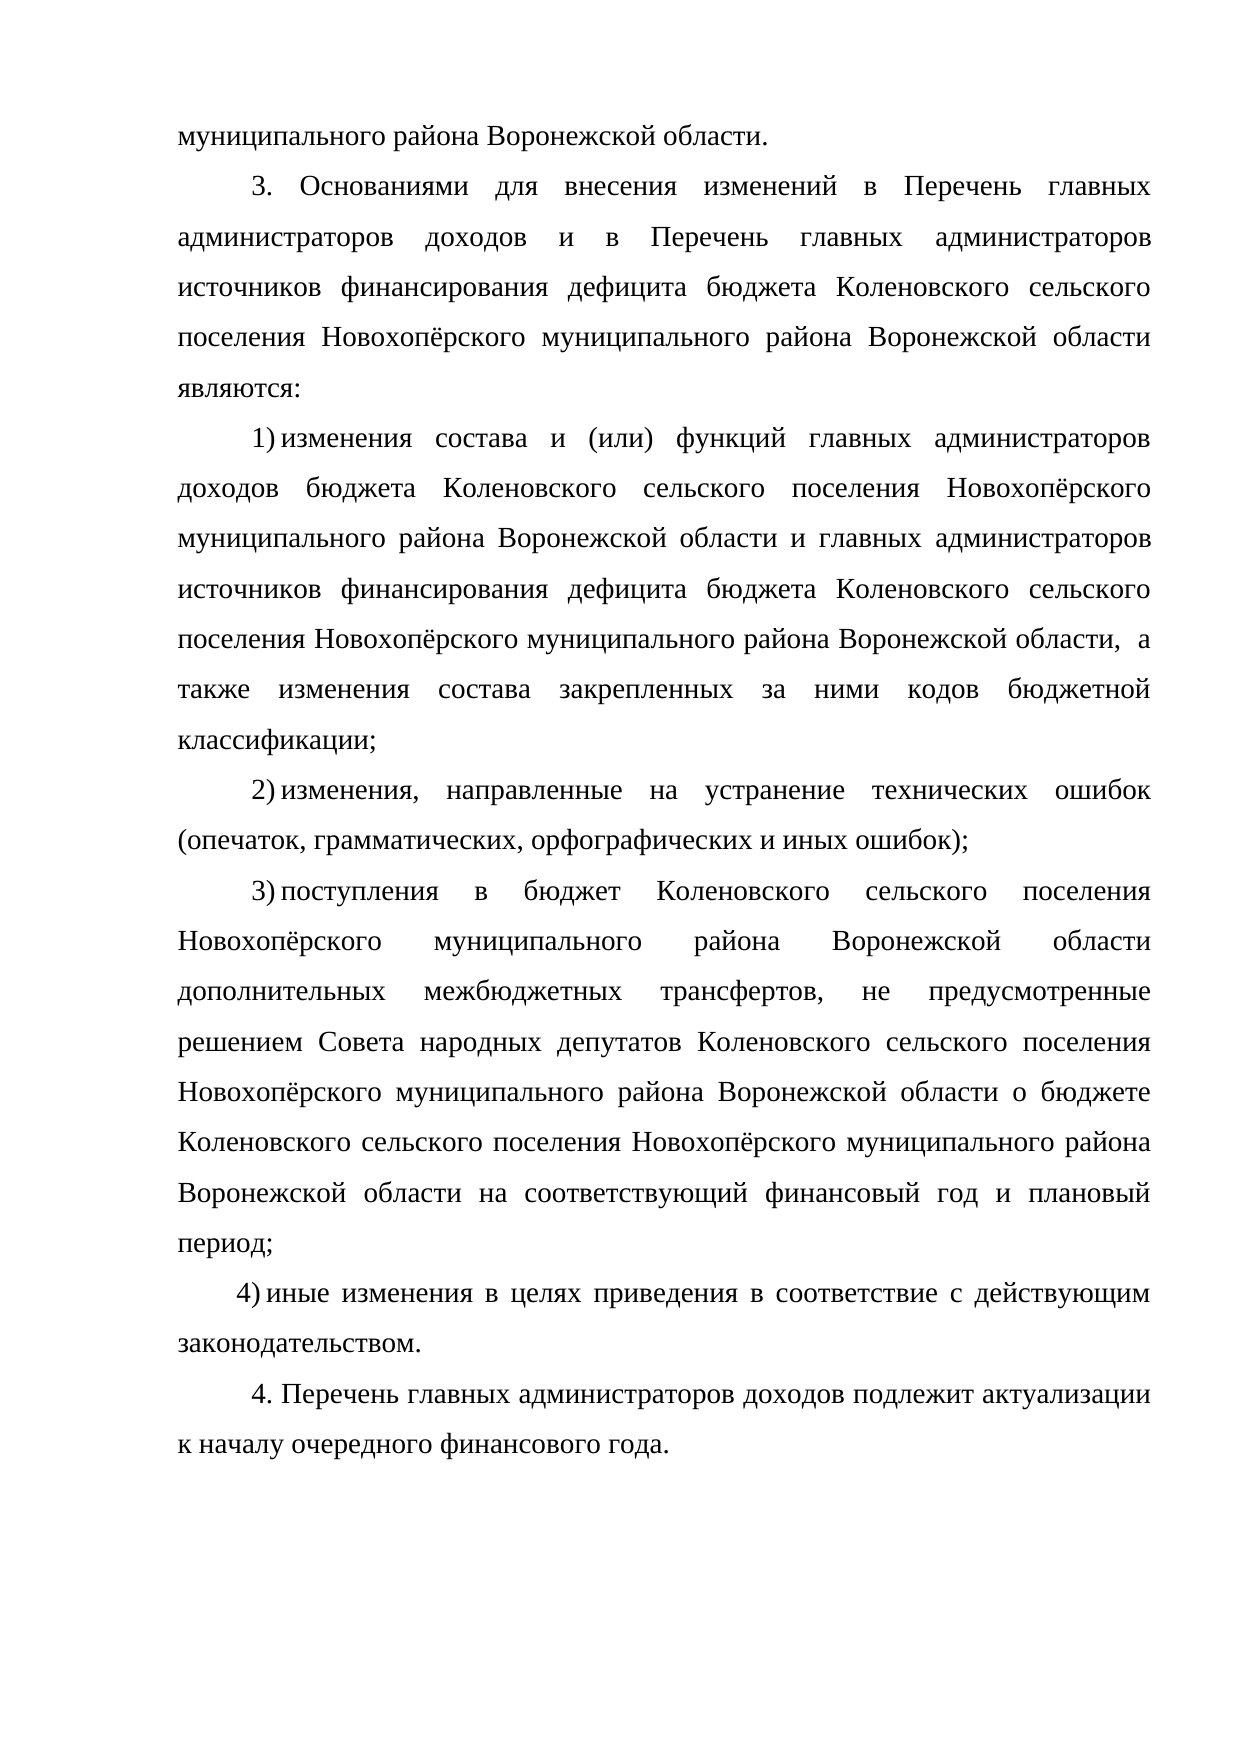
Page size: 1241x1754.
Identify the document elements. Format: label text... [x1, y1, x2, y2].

list поступления в бюджет Коленовского сельского поселения Новохопёрского муниципального района Воронежской области дополнительных межбюджетных трансфертов, не предусмотренные решением Совета народных депутатов Коленовского сельского поселения Новохопёрского муниципального района Воронежской области о бюджете Коленовского сельского поселения Новохопёрского муниципального района Воронежской области на соответствующий финансовый год и плановый период; [177, 873, 1152, 1258]
text 3. Основаниями для внесения изменений в Перечень главных администраторов доходов и в Перечень главных администраторов источников финансирования дефицита бюджета Коленовского сельского поселения Новохопёрского муниципального района Воронежской области являются: [177, 168, 1152, 403]
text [177, 118, 1152, 152]
list изменения состава и (или) функций главных администраторов доходов бюджета Коленовского сельского поселения Новохопёрского муниципального района Воронежской области и главных администраторов источников финансирования дефицита бюджета Коленовского сельского поселения Новохопёрского муниципального района Воронежской области, а также изменения состава закрепленных за ними кодов бюджетной классификации; [177, 420, 1152, 755]
text 4. Перечень главных администраторов доходов подлежит актуализации к началу очередного финансового года. [177, 1376, 1152, 1460]
list изменения, направленные на устранение технических ошибок (опечаток, грамматических, орфографических и иных ошибок); [177, 772, 1152, 856]
list иные изменения в целях приведения в соответствие с действующим законодательством. [177, 1275, 1152, 1359]
